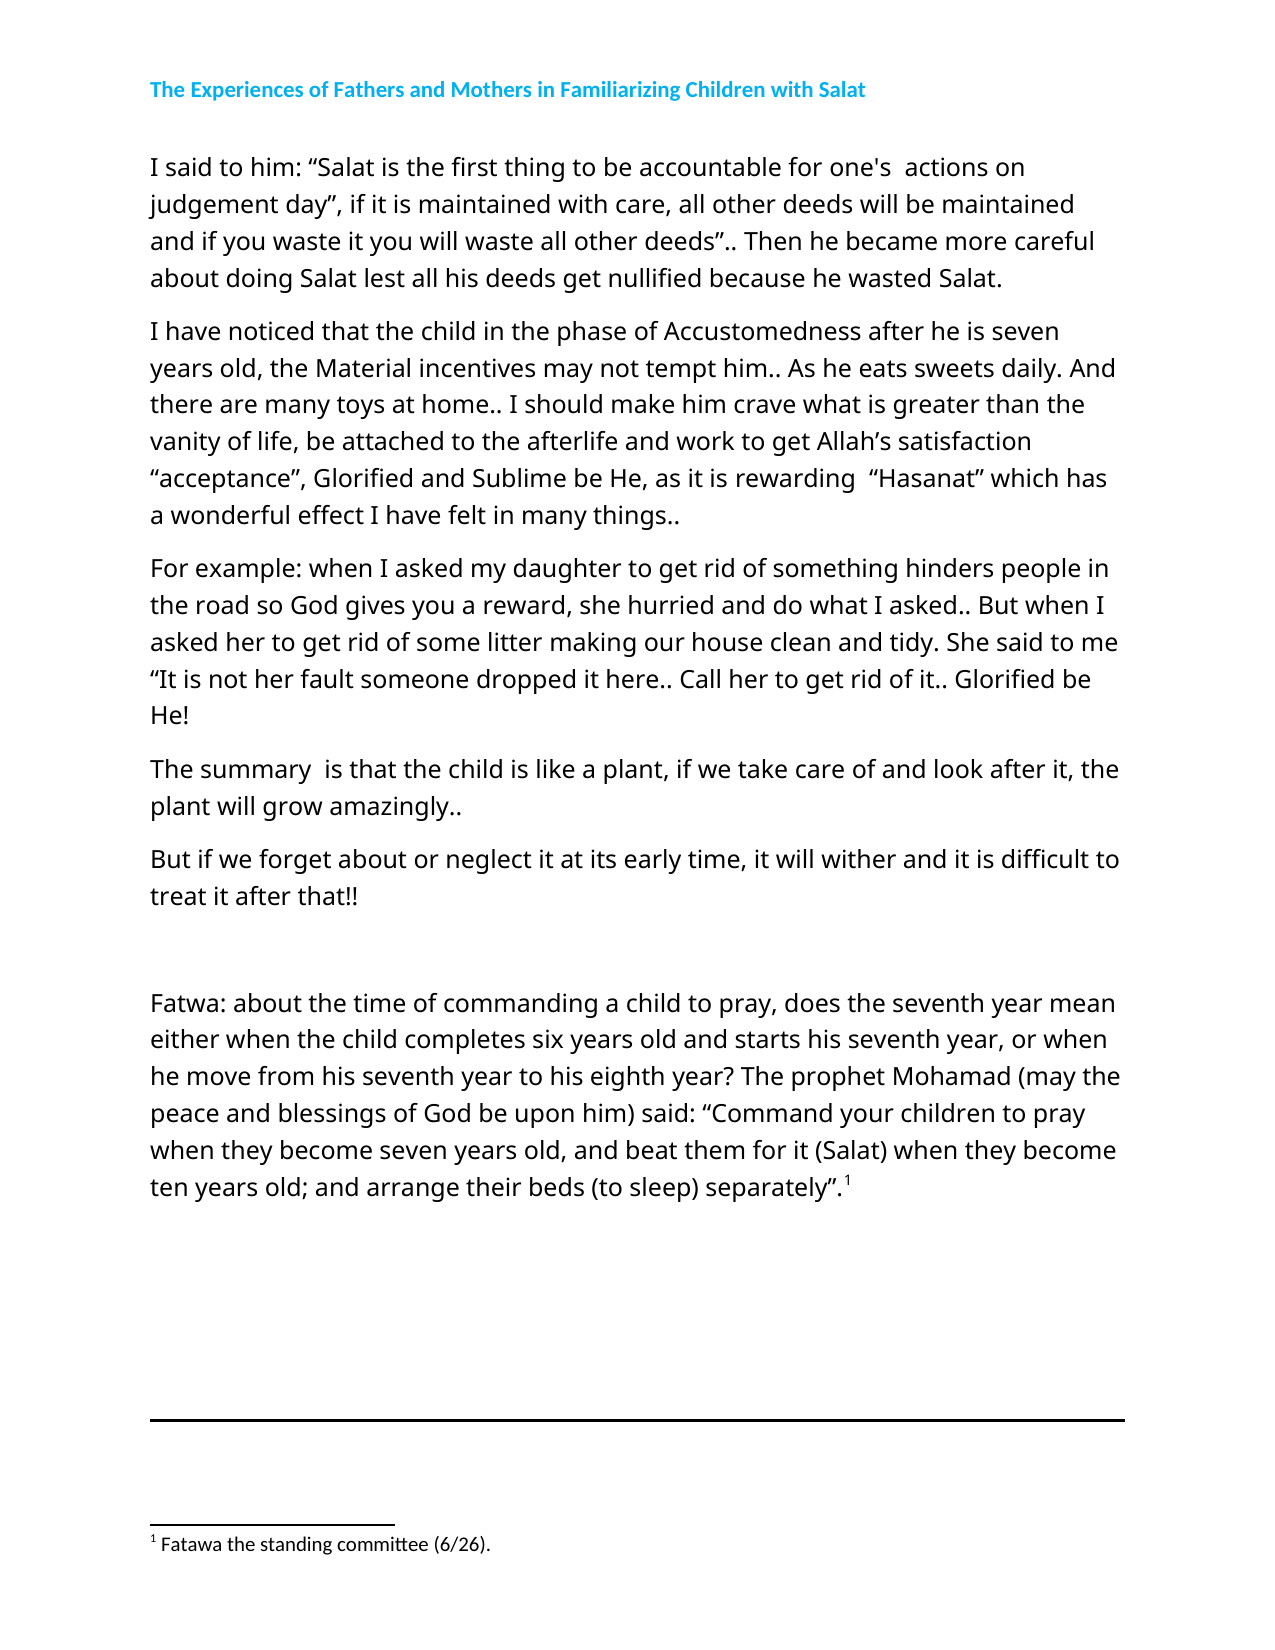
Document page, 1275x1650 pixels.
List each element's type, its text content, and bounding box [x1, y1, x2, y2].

text I said to him: “Salat is the first thing to be accountable for one's actions on judgement day”, if it is maintained with care, all other deeds will be maintained and if you waste it you will waste all other deeds”.. Then he became more careful about doing Salat lest all his deeds get nullified because he wasted Salat. [150, 150, 1125, 294]
text But if we forget about or neglect it at its early time, it will wither and it is difficult to treat it after that!! [150, 842, 1125, 912]
text I have noticed that the child in the phase of Accustomedness after he is seven years old, the Material incentives may not tempt him.. As he eats sweets daily. And there are many toys at home.. I should make him crave what is greater than the vanity of life, be attached to the afterlife and work to get Allah’s satisfaction “acceptance”, Glorified and Sublime be He, as it is rewarding “Hasanat” which has a wonderful effect I have felt in many things.. [150, 314, 1125, 532]
text Fatwa: about the time of commanding a child to pray, does the seventh year mean either when the child completes six years old and starts his seventh year, or when he move from his seventh year to his eighth year? The prophet Mohamad (may the peace and blessings of God be upon him) said: “Command your children to pray when they become seven years old, and beat them for it (Salat) when they become ten years old; and arrange their beds (to sleep) separately”. [150, 985, 1125, 1203]
text The summary is that the child is like a plant, if we take care of and look after it, the plant will grow amazingly.. [150, 751, 1125, 822]
text For example: when I asked my daughter to get rid of something hinders people in the road so God gives you a reward, she hurried and do what I asked.. But when I asked her to get rid of some litter making our house clean and tidy. She said to me “It is not her fault someone dropped it here.. Call her to get rid of it.. Glorified be He! [150, 551, 1125, 732]
